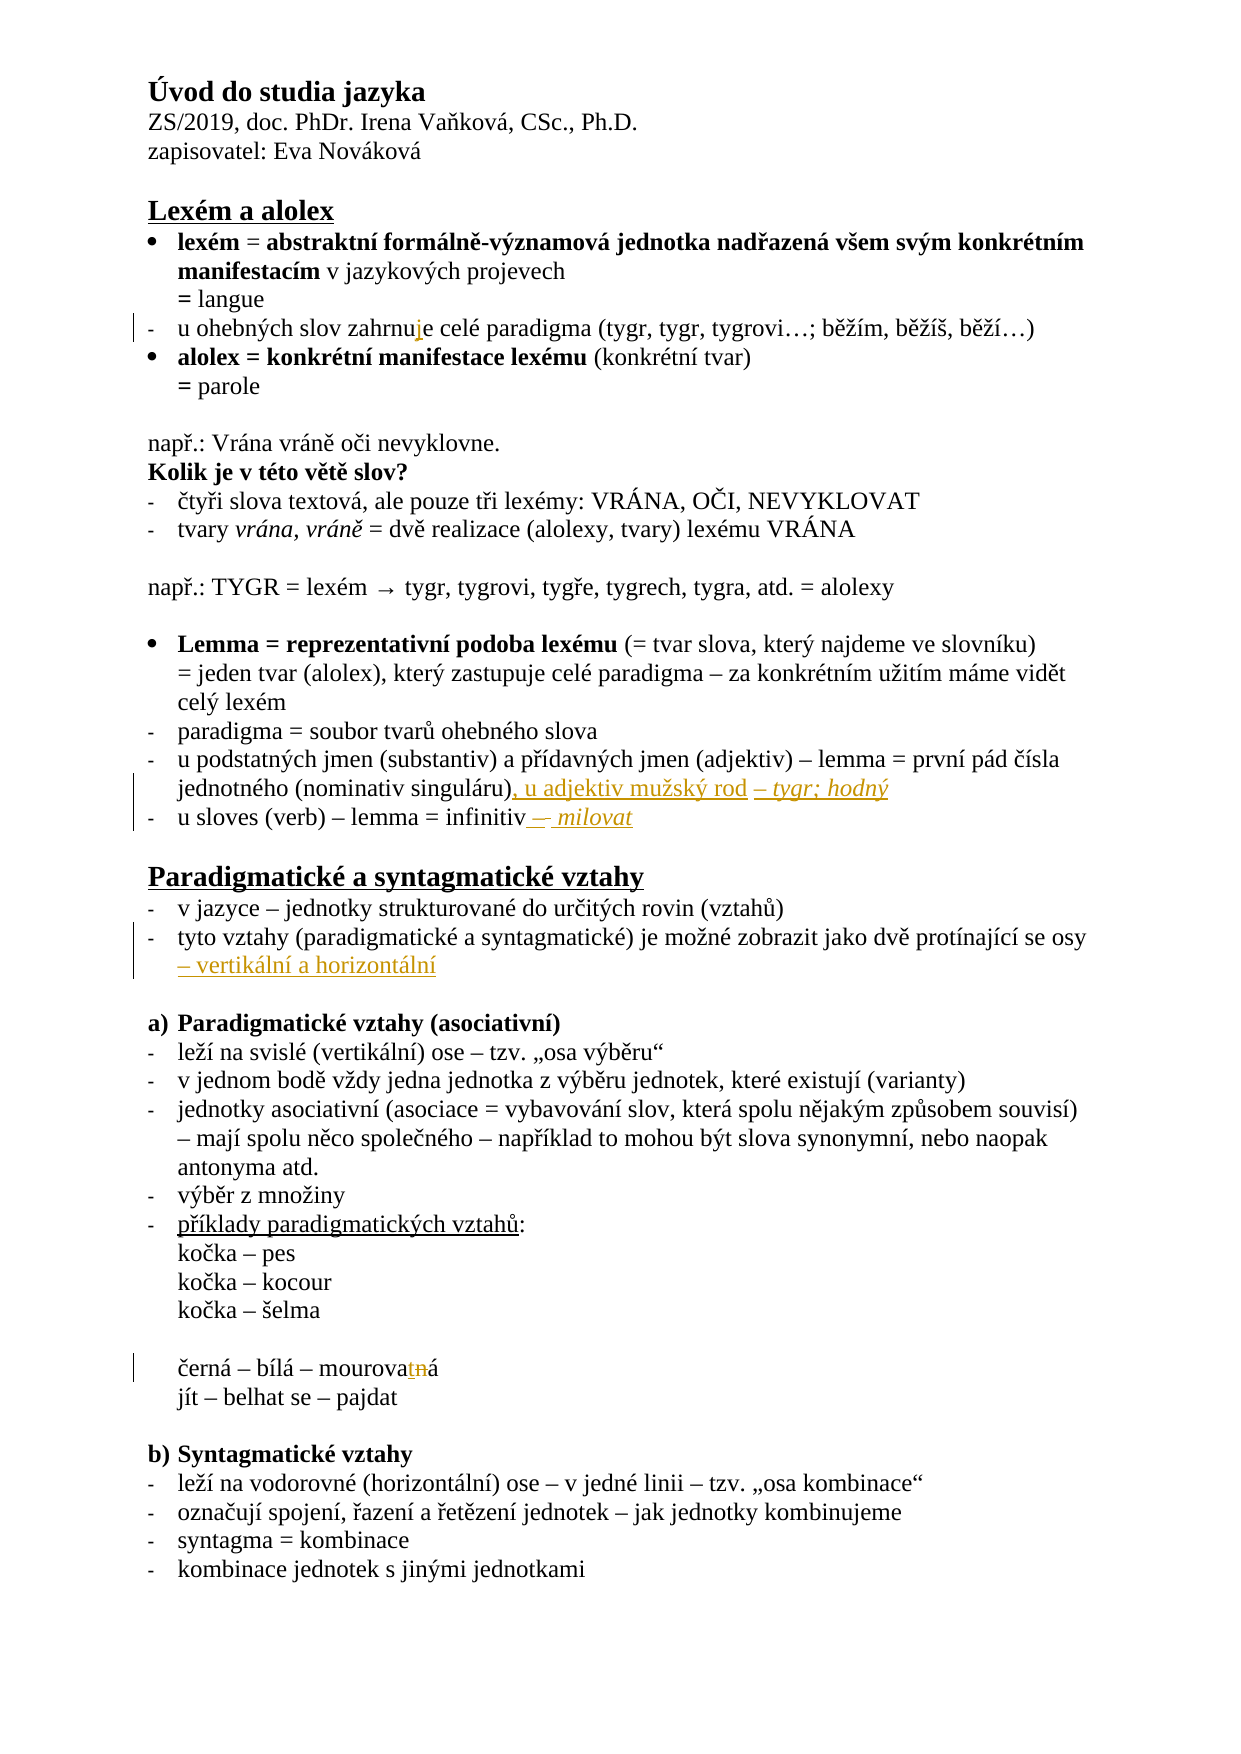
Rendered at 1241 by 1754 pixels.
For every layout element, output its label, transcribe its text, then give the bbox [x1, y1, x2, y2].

text např.: Vrána vráně oči nevyklovne. [148, 428, 1093, 457]
list u podstatných jmen (substantiv) a přídavných jmen (adjektiv) – lemma = první pád čísla jednotného (nominativ singuláru) [148, 744, 1093, 802]
list černá – bílá – mourovaá [177, 1353, 1093, 1382]
list čtyři slova textová, ale pouze tři lexémy: VRÁNA, OČI, NEVYKLOVAT [148, 486, 1093, 514]
text Paradigmatické a syntagmatické vztahy [148, 859, 1093, 893]
list v jednom bodě vždy jedna jednotka z výběru jednotek, které existují (varianty) [148, 1066, 1093, 1094]
list kombinace jednotek s jinými jednotkami [148, 1554, 1093, 1583]
list Paradigmatické vztahy (asociativní) [148, 1008, 1093, 1037]
text např.: TYGR = lexém → tygr, tygrovi, tygře, tygrech, tygra, atd. = alolexy [148, 572, 1093, 601]
list leží na svislé (vertikální) ose – tzv. „osa výběru“ [148, 1037, 1093, 1066]
list u sloves (verb) – lemma = infinitiv [148, 802, 1093, 831]
list u ohebných slov zahrnue celé paradigma (tygr, tygr, tygrovi…; běžím, běžíš, běží…) [148, 313, 1093, 342]
list jít – belhat se – pajdat [177, 1382, 1093, 1411]
list Lemma = reprezentativní podoba lexému (= tvar slova, který najdeme ve slovníku) [148, 629, 1093, 658]
list Syntagmatické vztahy [148, 1439, 1093, 1468]
list v jazyce – jednotky strukturované do určitých rovin (vztahů) [148, 893, 1093, 922]
list označují spojení, řazení a řetězení jednotek – jak jednotky kombinujeme [148, 1497, 1093, 1526]
list kočka – pes [177, 1238, 1093, 1267]
list paradigma = soubor tvarů ohebného slova [148, 716, 1093, 744]
list syntagma = kombinace [148, 1526, 1093, 1554]
list výběr z množiny [148, 1181, 1093, 1209]
list kočka – šelma [177, 1296, 1093, 1324]
list tyto vztahy (paradigmatické a syntagmatické) je možné zobrazit jako dvě protínající se osy [148, 922, 1093, 979]
list = langue [177, 284, 1093, 313]
list = jeden tvar (alolex), který zastupuje celé paradigma – za konkrétním užitím máme vidět celý lexém [177, 658, 1093, 716]
text Kolik je v této větě slov? [148, 457, 1093, 486]
text Lexém a alolex [148, 193, 1093, 227]
list leží na vodorovné (horizontální) ose – v jedné linii – tzv. „osa kombinace“ [148, 1468, 1093, 1497]
list tvary vrána, vráně = dvě realizace (alolexy, tvary) lexému VRÁNA [148, 514, 1093, 543]
list kočka – kocour [177, 1267, 1093, 1296]
list alolex = konkrétní manifestace lexému (konkrétní tvar) [148, 342, 1093, 371]
list = parole [177, 371, 1093, 399]
list lexém = abstraktní formálně‑významová jednotka nadřazená všem svým konkrétním manifestacím v jazykových projevech [148, 227, 1093, 284]
list jednotky asociativní (asociace = vybavování slov, která spolu nějakým způsobem souvisí) – mají spolu něco společného – například to mohou být slova synonymní, nebo naopak antonyma atd. [148, 1094, 1093, 1181]
list příklady paradigmatických vztahů: [148, 1209, 1093, 1238]
